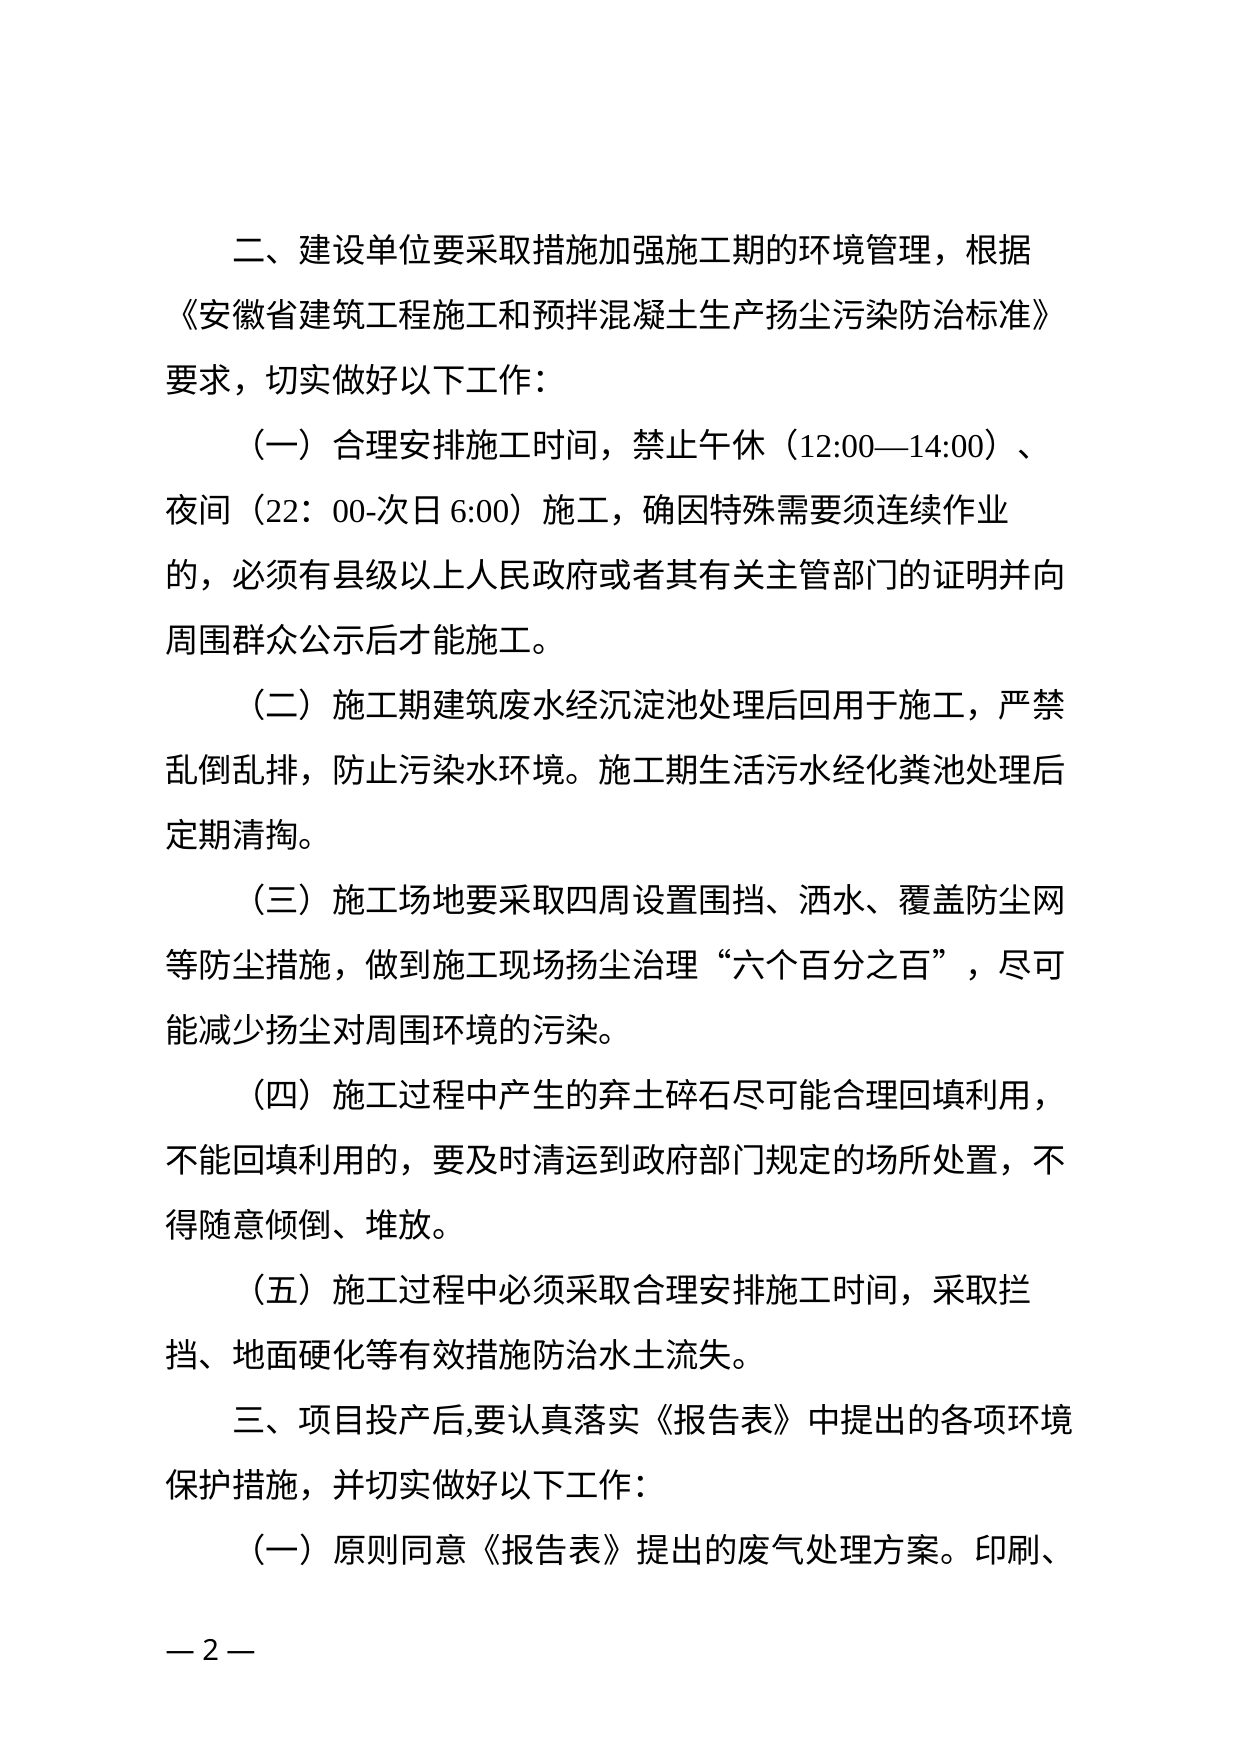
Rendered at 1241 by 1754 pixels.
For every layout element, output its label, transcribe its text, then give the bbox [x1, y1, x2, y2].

text 二、建设单位要采取措施加强施工期的环境管理，根据《安徽省建筑工程施工和预拌混凝土生产扬尘污染防治标准》要求，切实做好以下工作： [165, 215, 1075, 410]
text 三、项目投产后,要认真落实《报告表》中提出的各项环境保护措施，并切实做好以下工作： [165, 1385, 1075, 1515]
text （二）施工期建筑废水经沉淀池处理后回用于施工，严禁乱倒乱排，防止污染水环境。施工期生活污水经化粪池处理后定期清掏。 [165, 670, 1075, 865]
text （三）施工场地要采取四周设置围挡、洒水、覆盖防尘网等防尘措施，做到施工现场扬尘治理“六个百分之百”，尽可能减少扬尘对周围环境的污染。 [165, 865, 1075, 1060]
text （四）施工过程中产生的弃土碎石尽可能合理回填利用，不能回填利用的，要及时清运到政府部门规定的场所处置，不得随意倾倒、堆放。 [165, 1060, 1075, 1255]
text （五）施工过程中必须采取合理安排施工时间，采取拦挡、地面硬化等有效措施防治水土流失。 [165, 1255, 1075, 1385]
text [165, 1515, 1075, 1580]
text （一）合理安排施工时间，禁止午休（12:00—14:00）、夜间（22：00-次日6:00）施工，确因特殊需要须连续作业的，必须有县级以上人民政府或者其有关主管部门的证明并向周围群众公示后才能施工。 [165, 410, 1075, 670]
